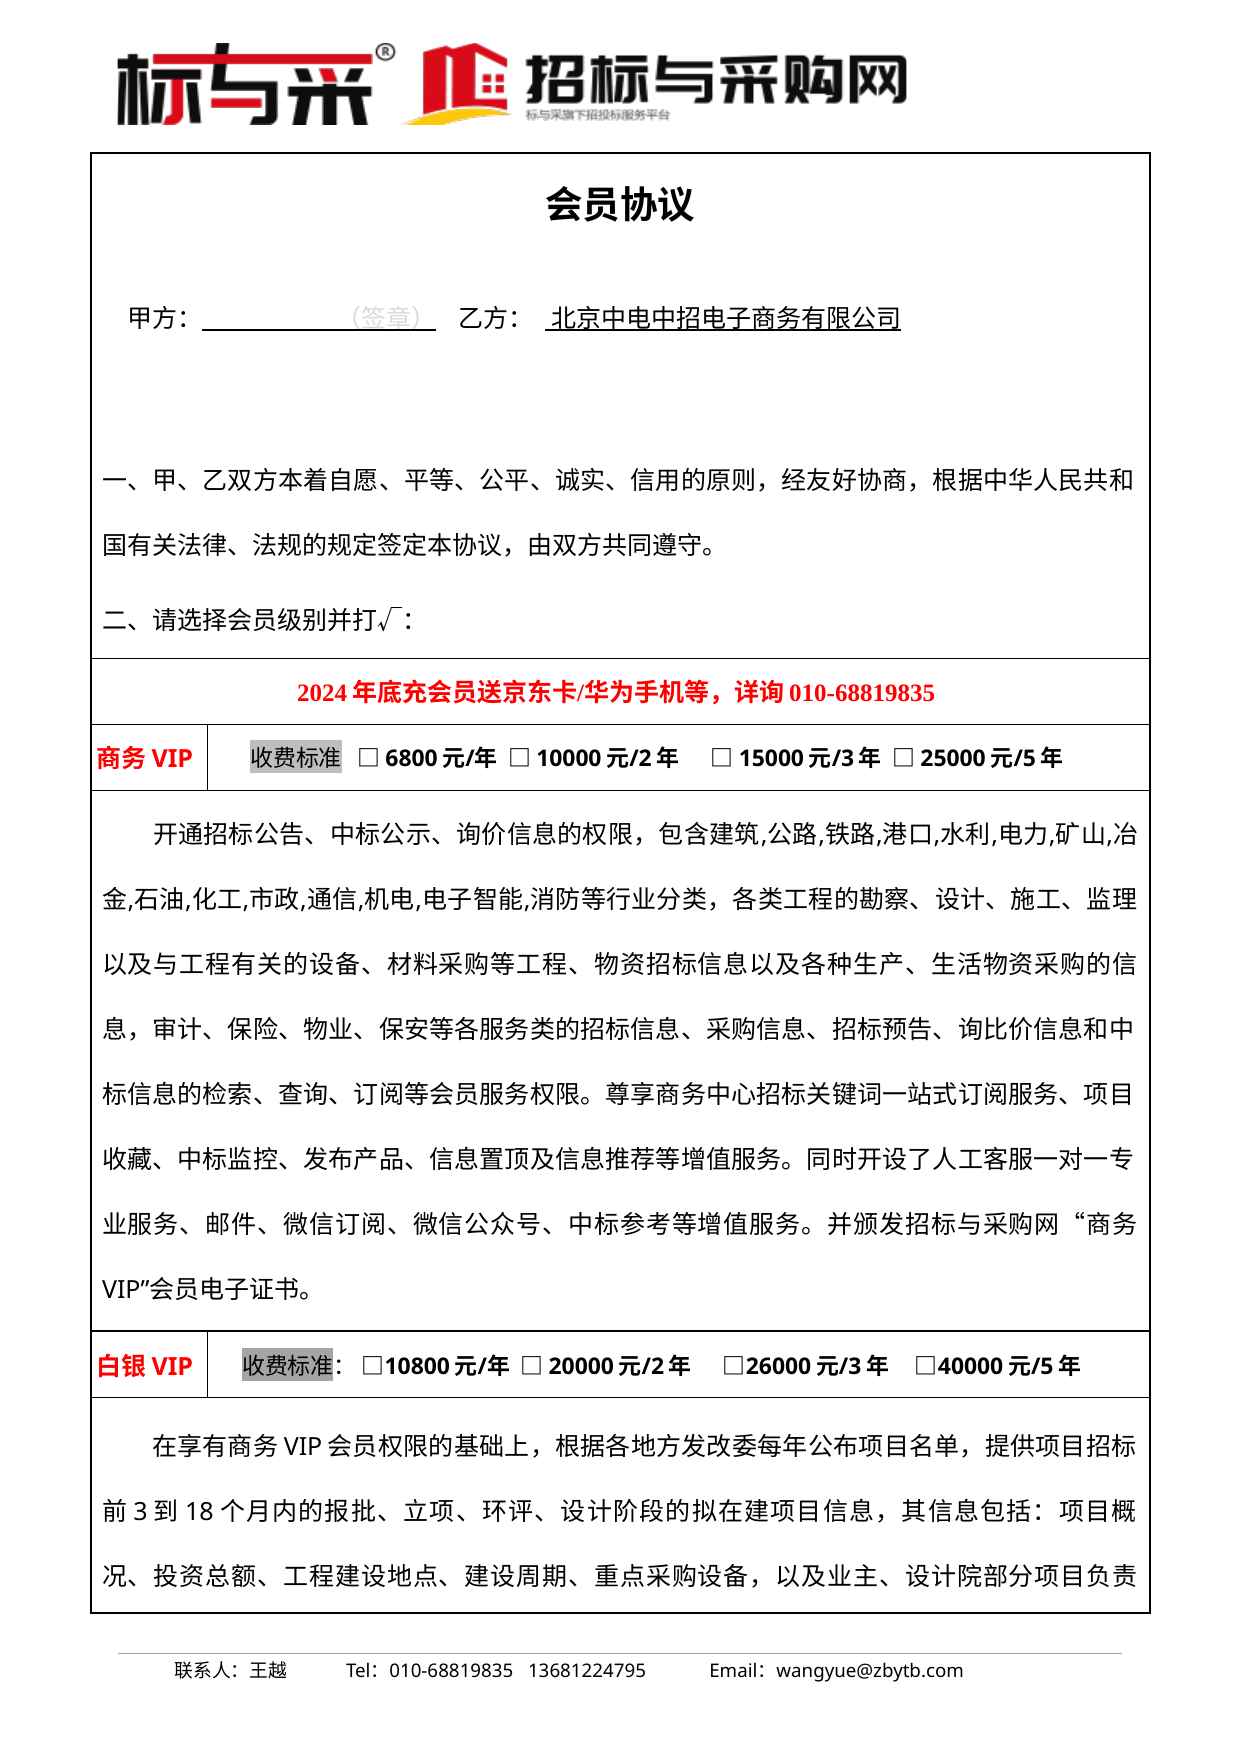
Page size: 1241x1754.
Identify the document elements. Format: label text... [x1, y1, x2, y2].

table_cell 收费标准： □10800元/年 □ 20000元/2年 □26000元/3年 □40000元/5年 [208, 1332, 1149, 1397]
table_cell 白银VIP [92, 1332, 207, 1397]
table_cell 收费标准 □ 6800元/年 □ 10000元/2年 □ 15000元/3年 □ 25000元/5年 [208, 725, 1149, 789]
table_cell 商务VIP [92, 725, 207, 789]
table_cell 2024年底充会员送京东卡/华为手机等，详询010-68819835 [92, 659, 1149, 723]
table_cell 开通招标公告、中标公示、询价信息的权限，包含建筑,公路,铁路,港口,水利,电力,矿山,冶金,石油,化工,市政,通信,机电,电子智能,消防等行业分类，各类工程的勘察、设计、施工、监理以及与工程有关的设备、材料采购等工程、物资招标信息以及各种生产、生活物资采购的信息，审计、保险、物业、保安等各服务类的招标信息、采购信息、招标预告、询比价信息和中标信息的检索、查询、订阅等会员服务权限。尊享商务中心招标关键词一站式订阅服务、项目收藏、中标监控、发布产品、信息置顶及信息推荐等增值服务。同时开设了人工客服一对一专业服务、邮件、微信订阅、微信公众号、中标参考等增值服务。并颁发招标与采购网“商务VIP”会员电子证书。 [92, 791, 1149, 1330]
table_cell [92, 1398, 1149, 1612]
picture [117, 43, 907, 125]
table_header 会员协议 甲方： （签章） 乙方： 北京中电中招电子商务有限公司 一、甲、乙双方本着自愿、平等、公平、诚实、信用的原则，经友好协商，根据中华人民共和国有关法律、法规的规定签定本协议，由双方共同遵守。 二、请选择会员级别并打√： [92, 154, 1149, 657]
